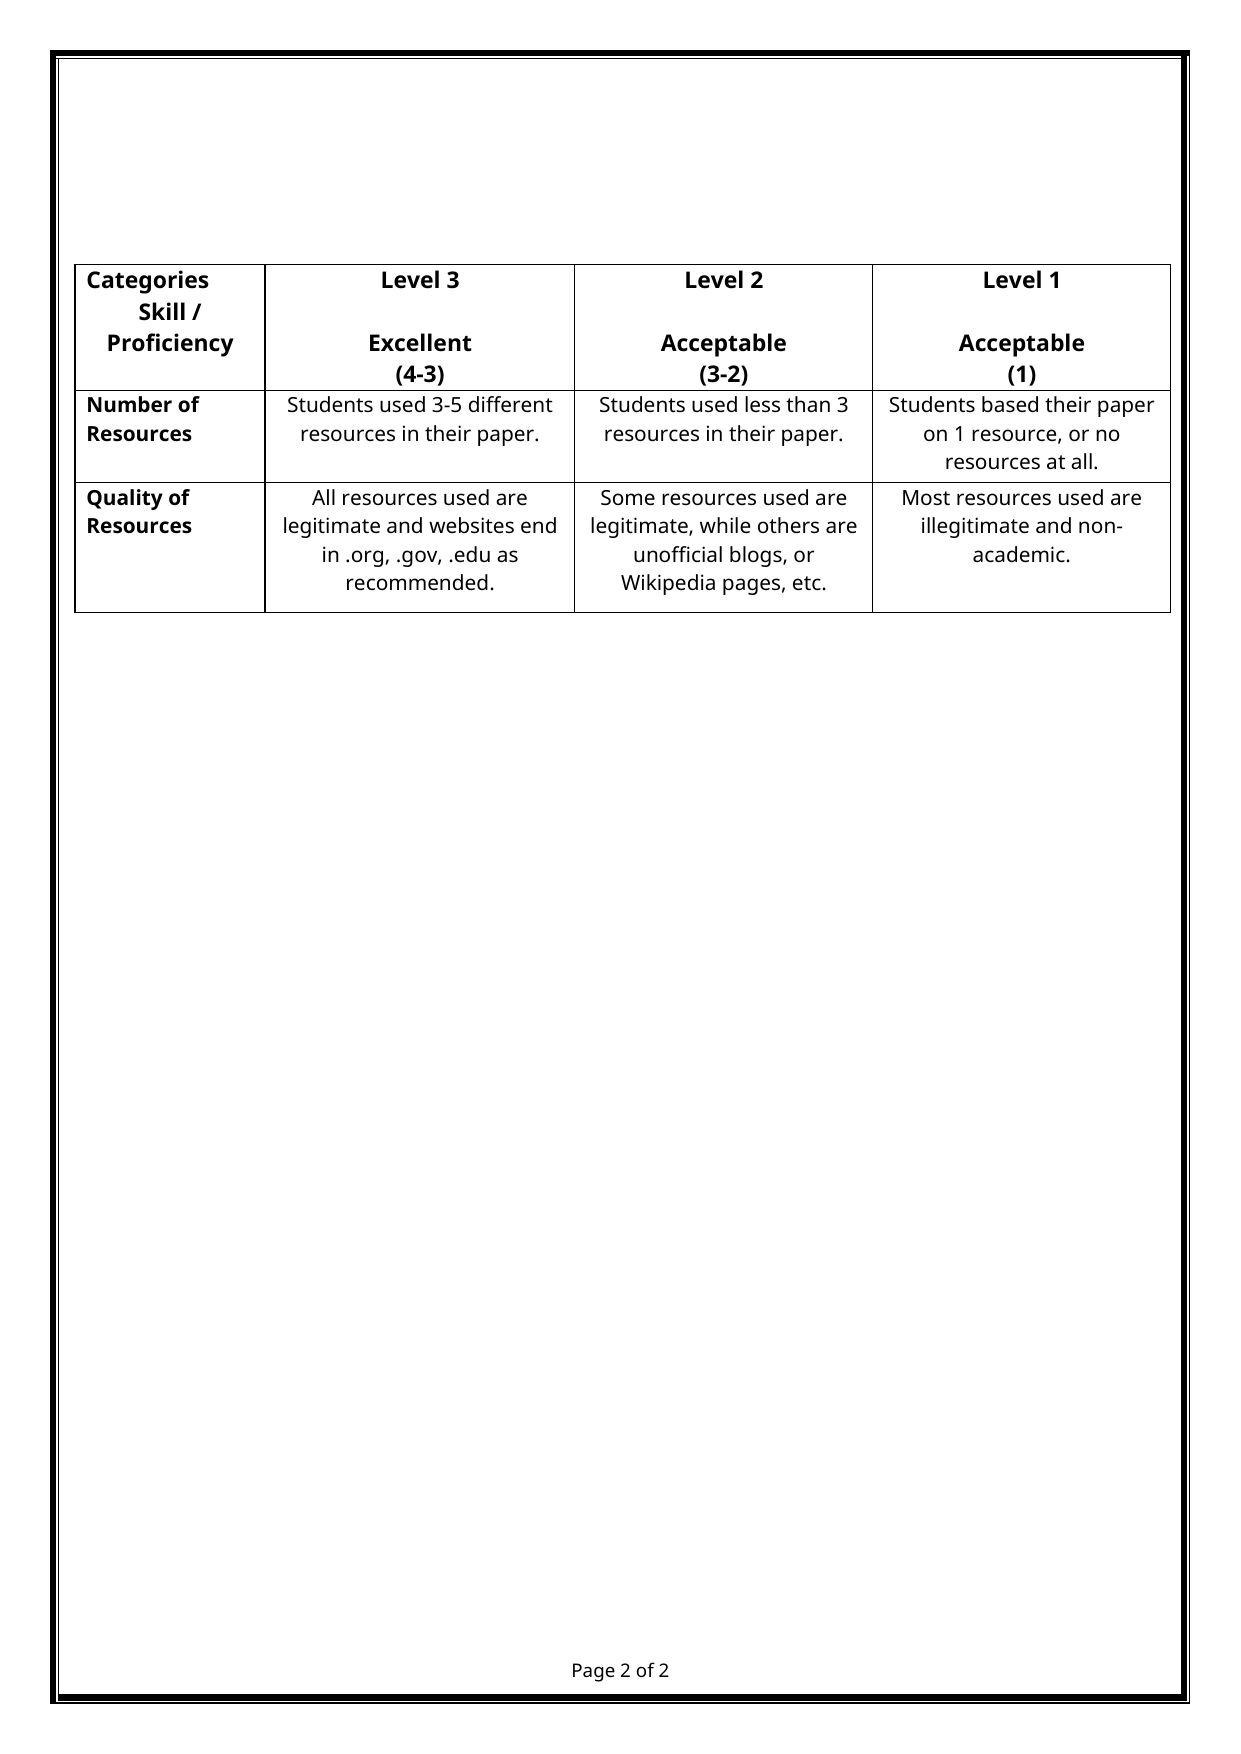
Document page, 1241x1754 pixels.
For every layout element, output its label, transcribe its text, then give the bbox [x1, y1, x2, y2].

table_cell Quality of Resources [76, 483, 264, 612]
table_header Level 3 Excellent (4-3) [266, 265, 574, 389]
table_cell Number of Resources [76, 391, 264, 482]
table_header Level 2 Acceptable (3-2) [575, 265, 872, 389]
table_cell Students used 3-5 different resources in their paper. [266, 391, 574, 482]
table_cell Students based their paper on 1 resource, or no resources at all. [873, 391, 1170, 482]
table_cell All resources used are legitimate and websites end in .org, .gov, .edu as recommended. [266, 483, 574, 612]
table_header Level 1 Acceptable (1) [873, 265, 1170, 389]
table_cell Students used less than 3 resources in their paper. [575, 391, 872, 482]
table_header Categories Skill / Proficiency [76, 265, 264, 389]
table_cell Some resources used are legitimate, while others are unofficial blogs, or Wikipedia pages, etc. [575, 483, 872, 612]
table_cell Most resources used are illegitimate and non-academic. [873, 483, 1170, 612]
